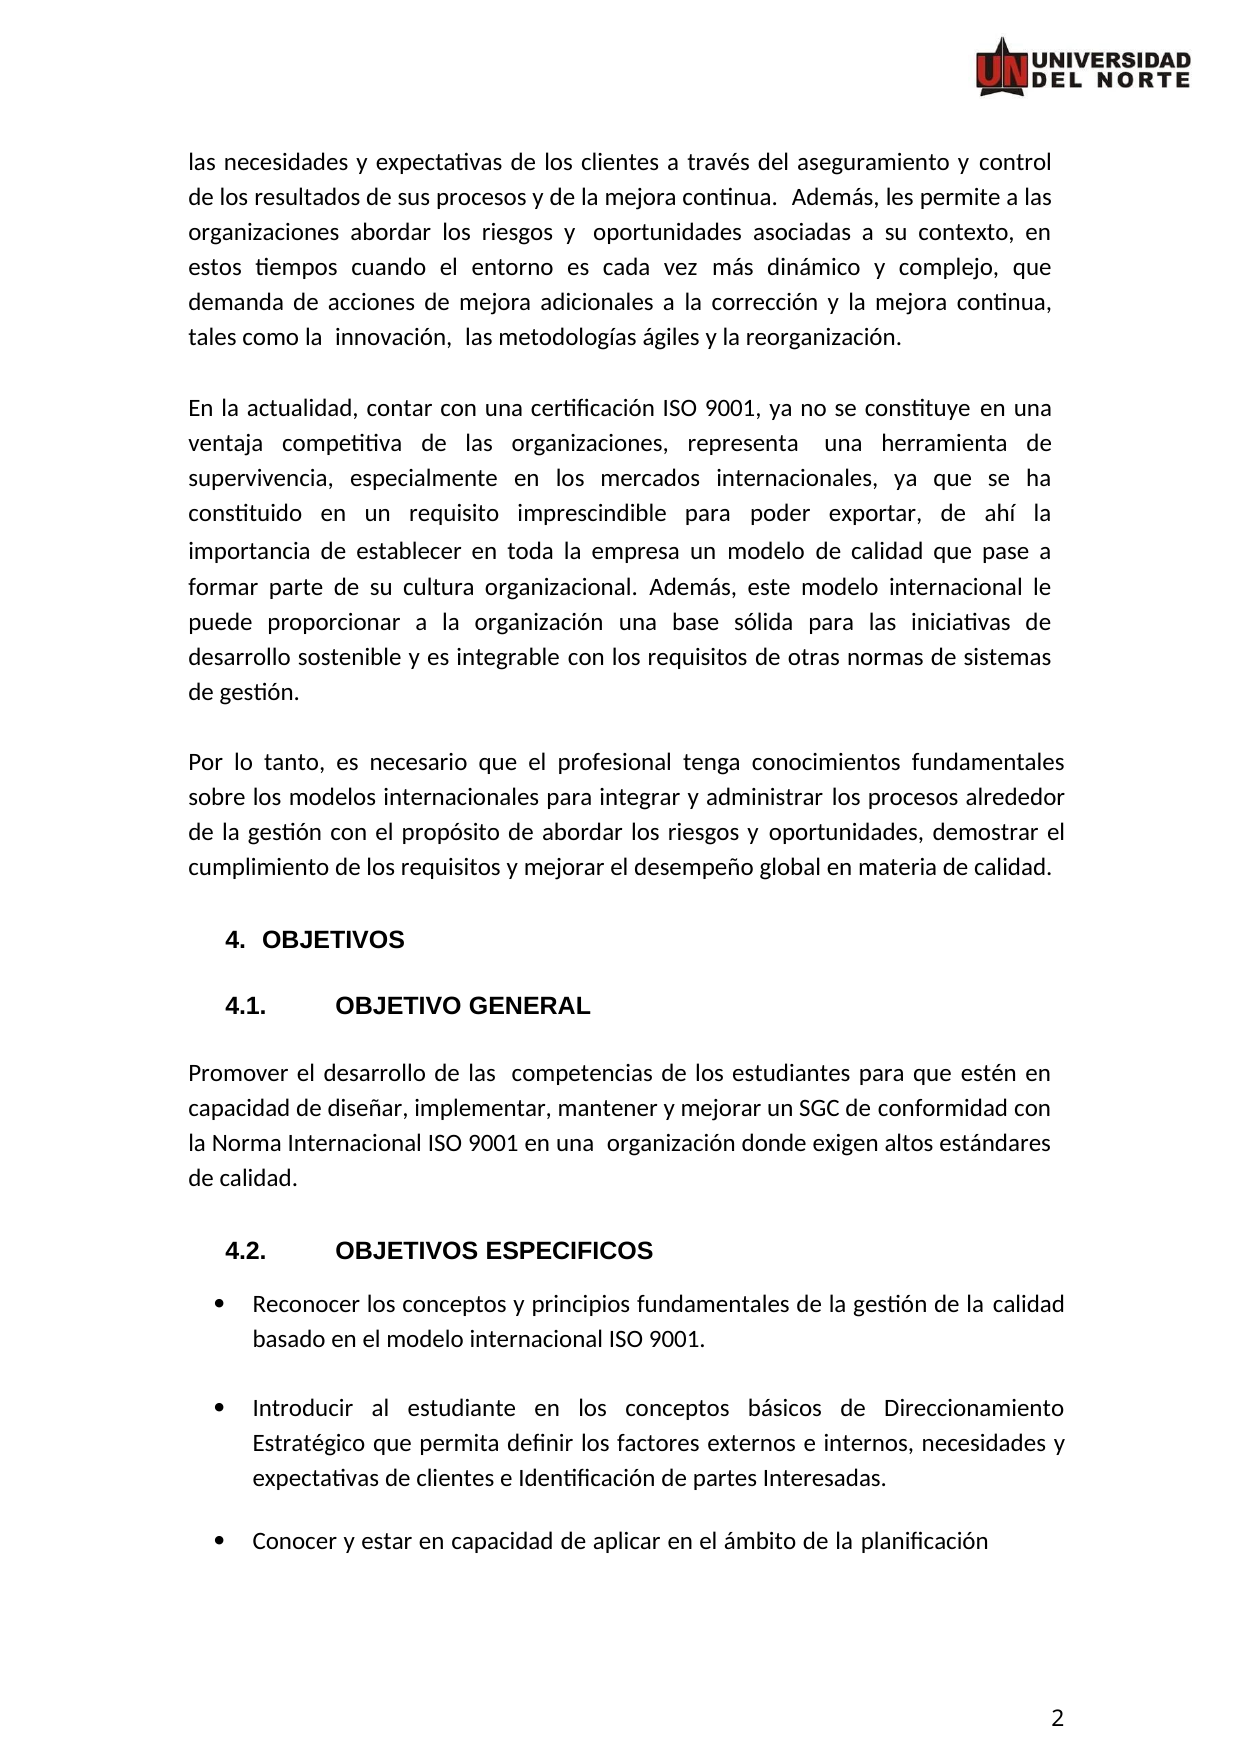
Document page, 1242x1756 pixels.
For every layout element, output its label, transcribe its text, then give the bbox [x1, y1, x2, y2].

list OBJETIVO GENERAL [225, 991, 1087, 1019]
text Por lo tanto, es necesario que el profesional tenga conocimientos fundamentales sobre los modelos internacionales para integrar y administrar los procesos alrededor de la gestión con el propósito de abordar los riesgos y oportunidades, demostrar el cumplimiento de los requisitos y mejorar el desempeño global en materia de calidad. [188, 746, 1065, 882]
text las necesidades y expectativas de los clientes a través del aseguramiento y control de los resultados de sus procesos y de la mejora continua. Además, les permite a las organizaciones abordar los riesgos y oportunidades asociadas a su contexto, en estos tiempos cuando el entorno es cada vez más dinámico y complejo, que demanda de acciones de mejora adicionales a la corrección y la mejora continua, tales como la innovación, las metodologías ágiles y la reorganización. [188, 146, 1052, 352]
text En la actualidad, contar con una certificación ISO 9001, ya no se constituye en una ventaja competitiva de las organizaciones, representa una herramienta de supervivencia, especialmente en los mercados internacionales, ya que se ha constituido en un requisito imprescindible para poder exportar, de ahí la importancia de establecer en toda la empresa un modelo de calidad que pase a formar parte de su cultura organizacional. Además, este modelo internacional le puede proporcionar a la organización una base sólida para las iniciativas de desarrollo sostenible y es integrable con los requisitos de otras normas de sistemas de gestión. [188, 392, 1052, 706]
list Conocer y estar en capacidad de aplicar en el ámbito de la planificación [215, 1525, 1087, 1556]
list Reconocer los conceptos y principios fundamentales de la gestión de la calidad basado en el modelo internacional ISO 9001. [215, 1288, 1065, 1353]
subtitle OBJETIVOS ESPECIFICOS [225, 1236, 1087, 1264]
picture [968, 33, 1193, 99]
text Promover el desarrollo de las competencias de los estudiantes para que estén en capacidad de diseñar, implementar, mantener y mejorar un SGC de conformidad con la Norma Internacional ISO 9001 en una organización donde exigen altos estándares de calidad. [188, 1057, 1051, 1193]
subtitle OBJETIVOS [225, 925, 1087, 954]
list Introducir al estudiante en los conceptos básicos de Direccionamiento Estratégico que permita definir los factores externos e internos, necesidades y expectativas de clientes e Identificación de partes Interesadas. [215, 1393, 1065, 1493]
